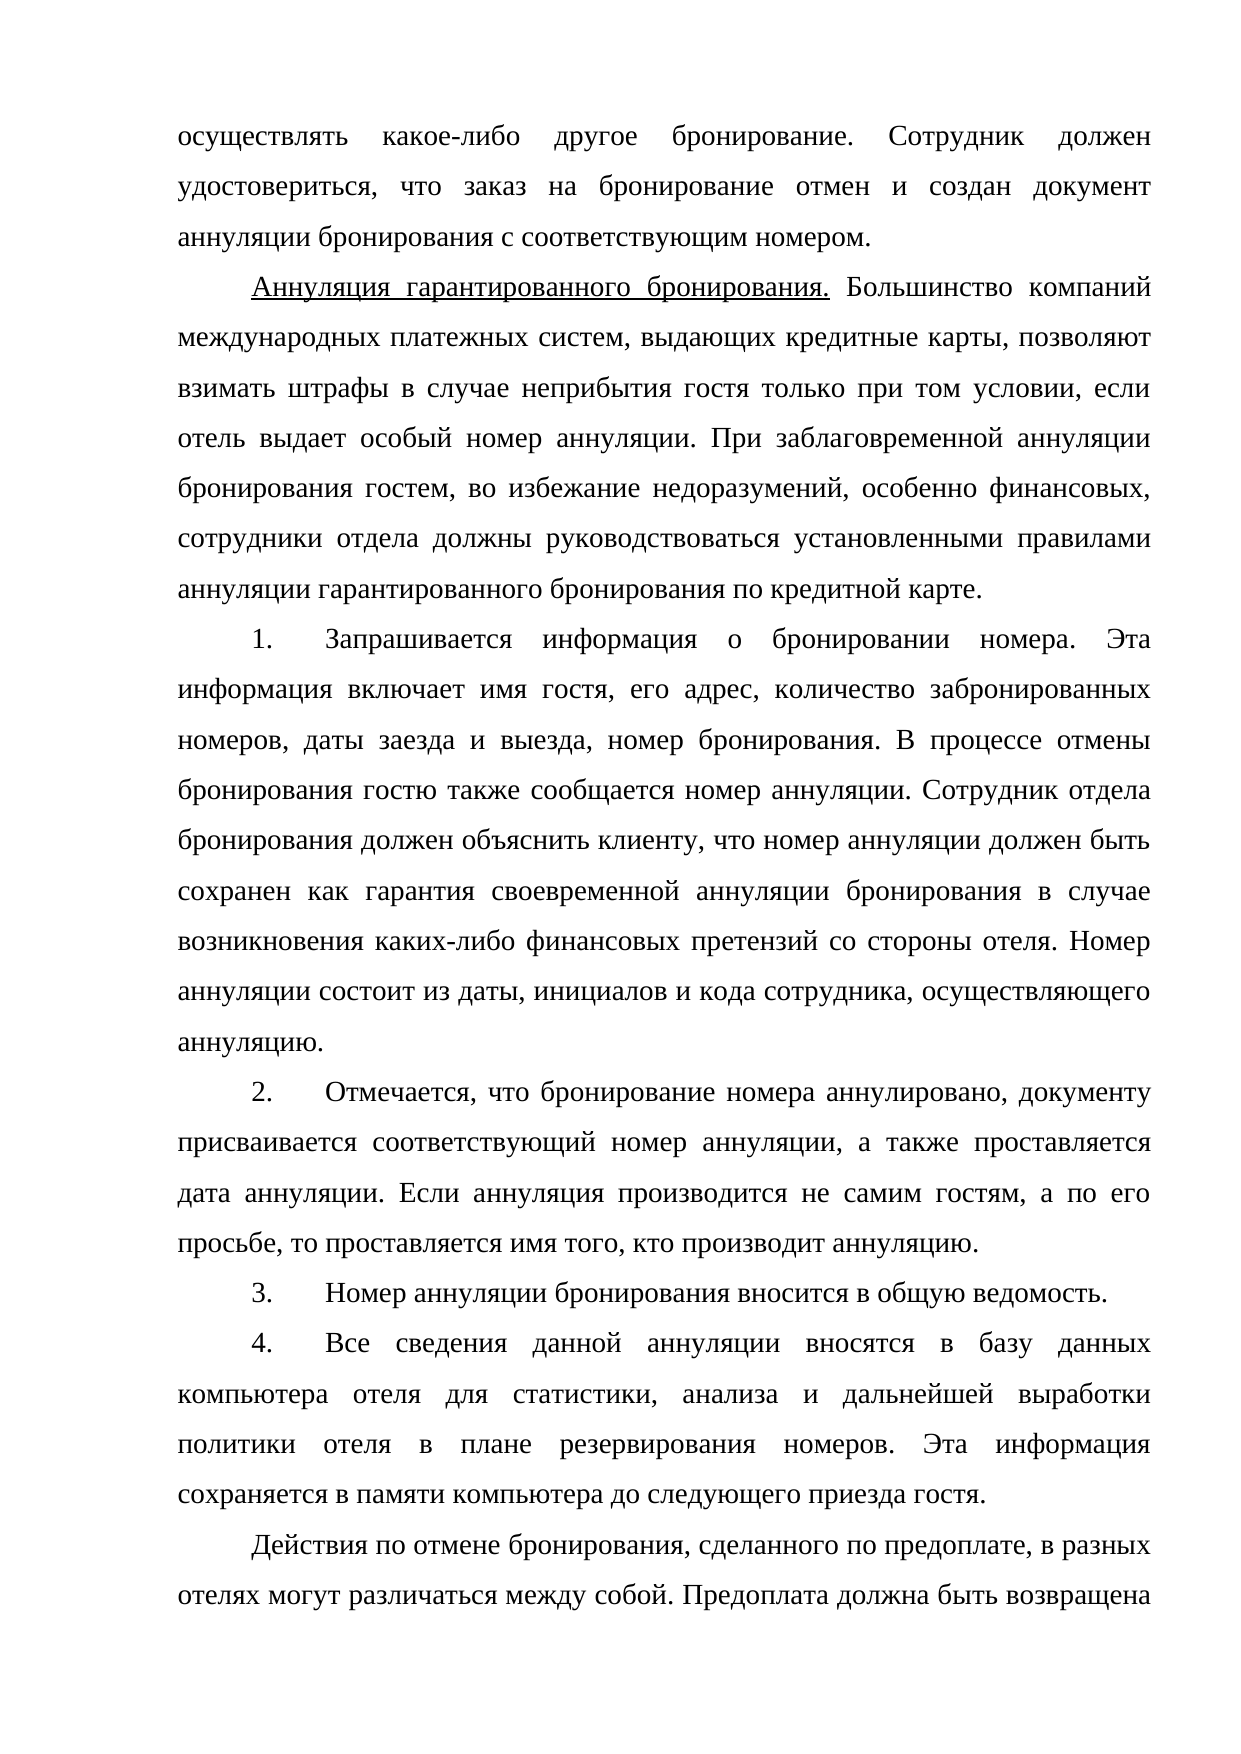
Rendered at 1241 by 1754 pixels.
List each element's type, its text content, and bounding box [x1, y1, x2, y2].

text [177, 1527, 1152, 1611]
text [177, 118, 1152, 252]
list Номер аннуляции бронирования вносится в общую ведомость. [177, 1275, 1152, 1309]
list Отмечается, что бронирование номера аннулировано, документу присваивается соответствующий номер аннуляции, а также проставляется дата аннуляции. Если аннуляция производится не самим гостям, а по его просьбе, то проставляется имя того, кто производит аннуляцию. [177, 1074, 1152, 1258]
list Все сведения данной аннуляции вносятся в базу данных компьютера отеля для статистики, анализа и дальнейшей выработки политики отеля в плане резервирования номеров. Эта информация сохраняется в памяти компьютера до следующего приезда гостя. [177, 1326, 1152, 1510]
text Аннуляция гарантированного бронирования. Большинство компаний международных платежных систем, выдающих кредитные карты, позволяют взимать штрафы в случае неприбытия гостя только при том условии, если отель выдает особый номер аннуляции. При заблаговременной аннуляции бронирования гостем, во избежание недоразумений, особенно финансовых, сотрудники отдела должны руководствоваться установленными правилами аннуляции гарантированного бронирования по кредитной карте. [177, 269, 1152, 604]
list Запрашивается информация о бронировании номера. Эта информация включает имя гостя, его адрес, количество забронированных номеров, даты заезда и выезда, номер бронирования. В процессе отмены бронирования гостю также сообщается номер аннуляции. Сотрудник отдела бронирования должен объяснить клиенту, что номер аннуляции должен быть сохранен как гарантия своевременной аннуляции бронирования в случае возникновения каких-либо финансовых претензий со стороны отеля. Номер аннуляции состоит из даты, инициалов и кода сотрудника, осуществляющего аннуляцию. [177, 621, 1152, 1057]
